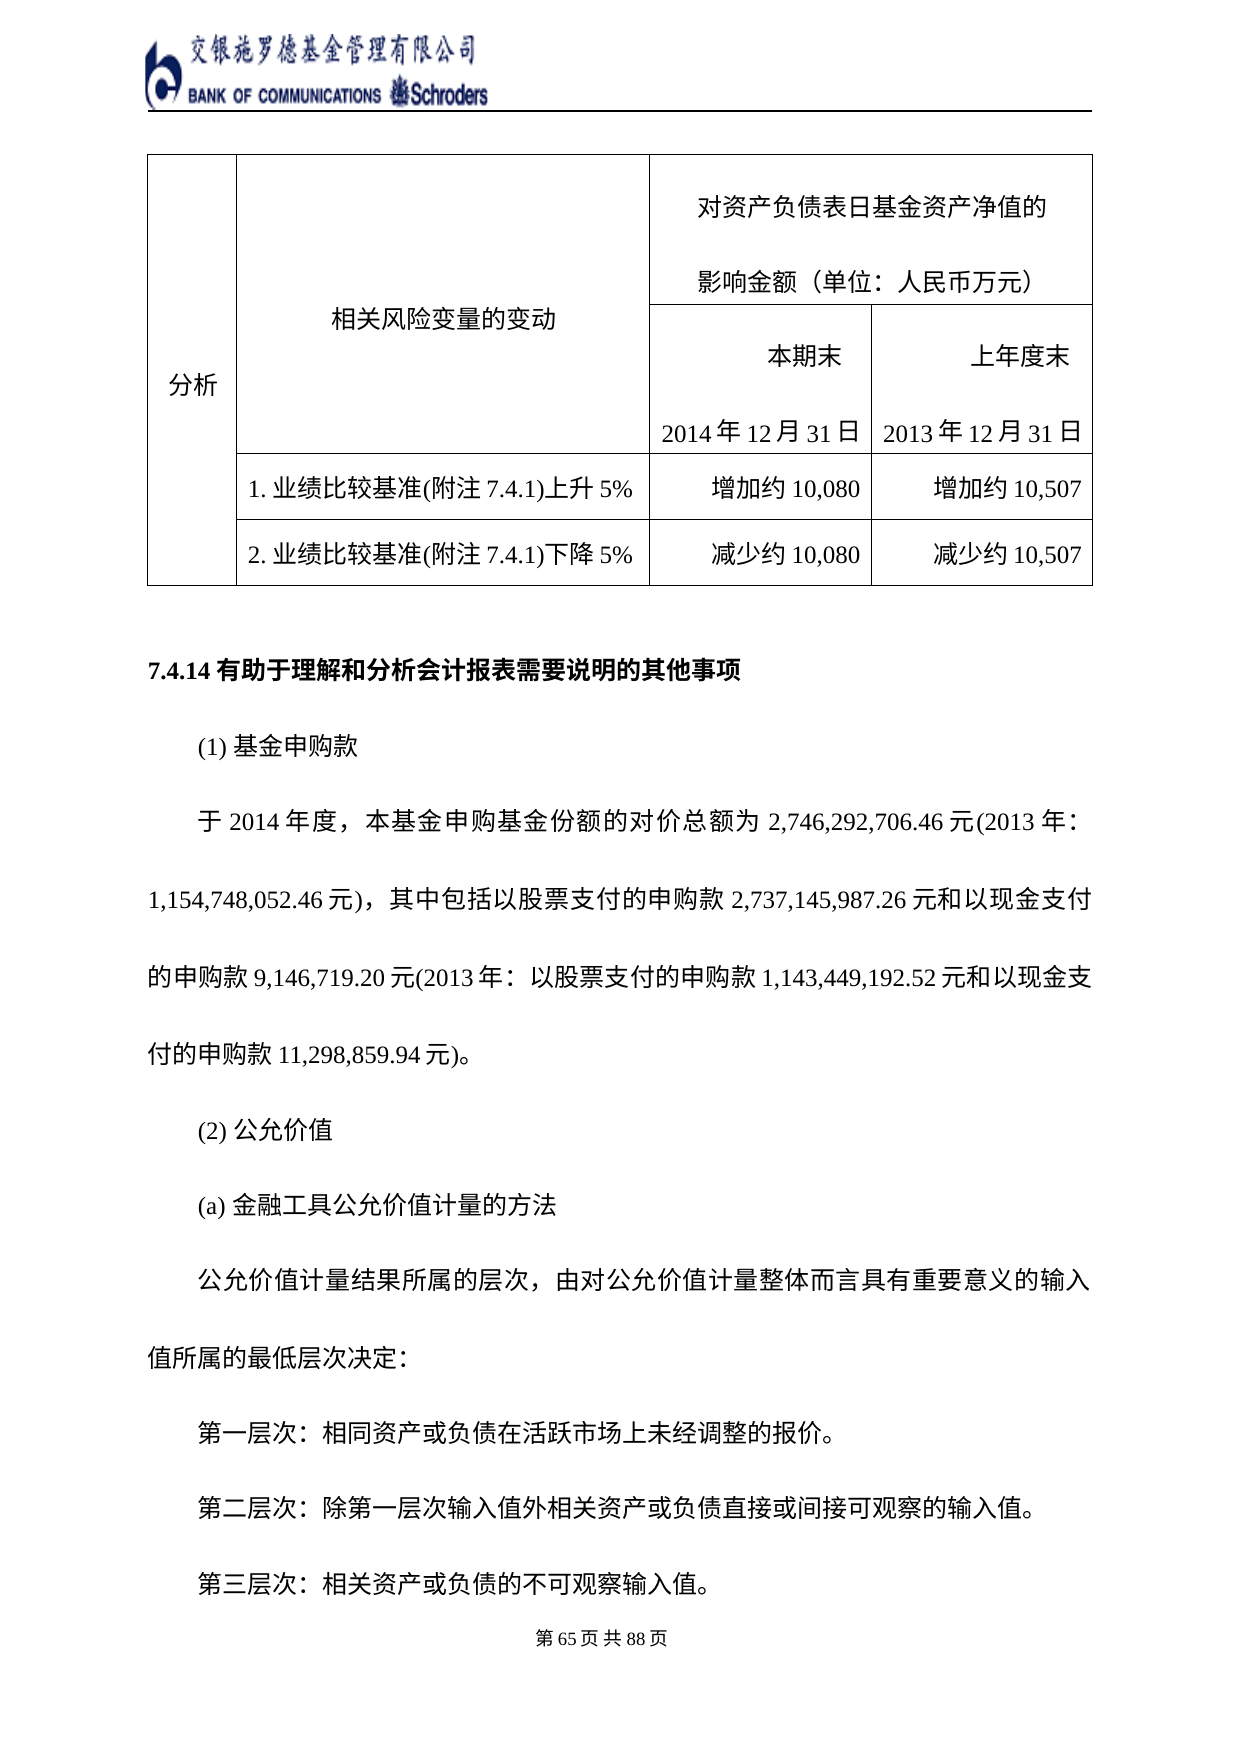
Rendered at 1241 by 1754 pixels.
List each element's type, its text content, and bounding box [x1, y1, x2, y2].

table_cell 上年度末 2013年12月31日 [872, 305, 1092, 453]
text 第一层次：相同资产或负债在活跃市场上未经调整的报价。 [148, 1399, 1092, 1464]
table_cell 减少约10,080 [650, 520, 871, 585]
table_cell 增加约10,080 [650, 454, 871, 519]
text 第三层次：相关资产或负债的不可观察输入值。 [148, 1550, 1092, 1615]
table_cell 对资产负债表日基金资产净值的 影响金额（单位：人民币万元） [650, 155, 1092, 303]
subtitle 7.4.14 有助于理解和分析会计报表需要说明的其他事项 [148, 636, 1092, 701]
text (2) 公允价值 [148, 1096, 1092, 1161]
text 公允价值计量结果所属的层次，由对公允价值计量整体而言具有重要意义的输入值所属的最低层次决定： [148, 1246, 1092, 1389]
table_cell 本期末 2014年12月31日 [650, 305, 871, 453]
table_cell 分析 [148, 155, 236, 585]
table_cell 相关风险变量的变动 [237, 155, 649, 453]
table_cell 增加约10,507 [872, 454, 1092, 519]
text 于2014年度，本基金申购基金份额的对价总额为2,746,292,706.46元(2013年：1,154,748,052.46元)，其中包括以股票支付的申购款2,737,145,987.26元和以现金支付的申购款9,146,719.20元(2013年：以股票支付的申购款1,143,449,192.52元和以现金支付的申购款11,298,859.94元)。 [148, 787, 1092, 1086]
text (a) 金融工具公允价值计量的方法 [148, 1171, 1092, 1236]
table_cell 减少约10,507 [872, 520, 1092, 585]
picture [145, 34, 488, 110]
table_cell 1. 业绩比较基准(附注7.4.1)上升5% [237, 454, 649, 519]
table_cell 2. 业绩比较基准(附注7.4.1)下降5% [237, 520, 649, 585]
text (1) 基金申购款 [148, 712, 1092, 777]
text 第二层次：除第一层次输入值外相关资产或负债直接或间接可观察的输入值。 [148, 1474, 1092, 1539]
